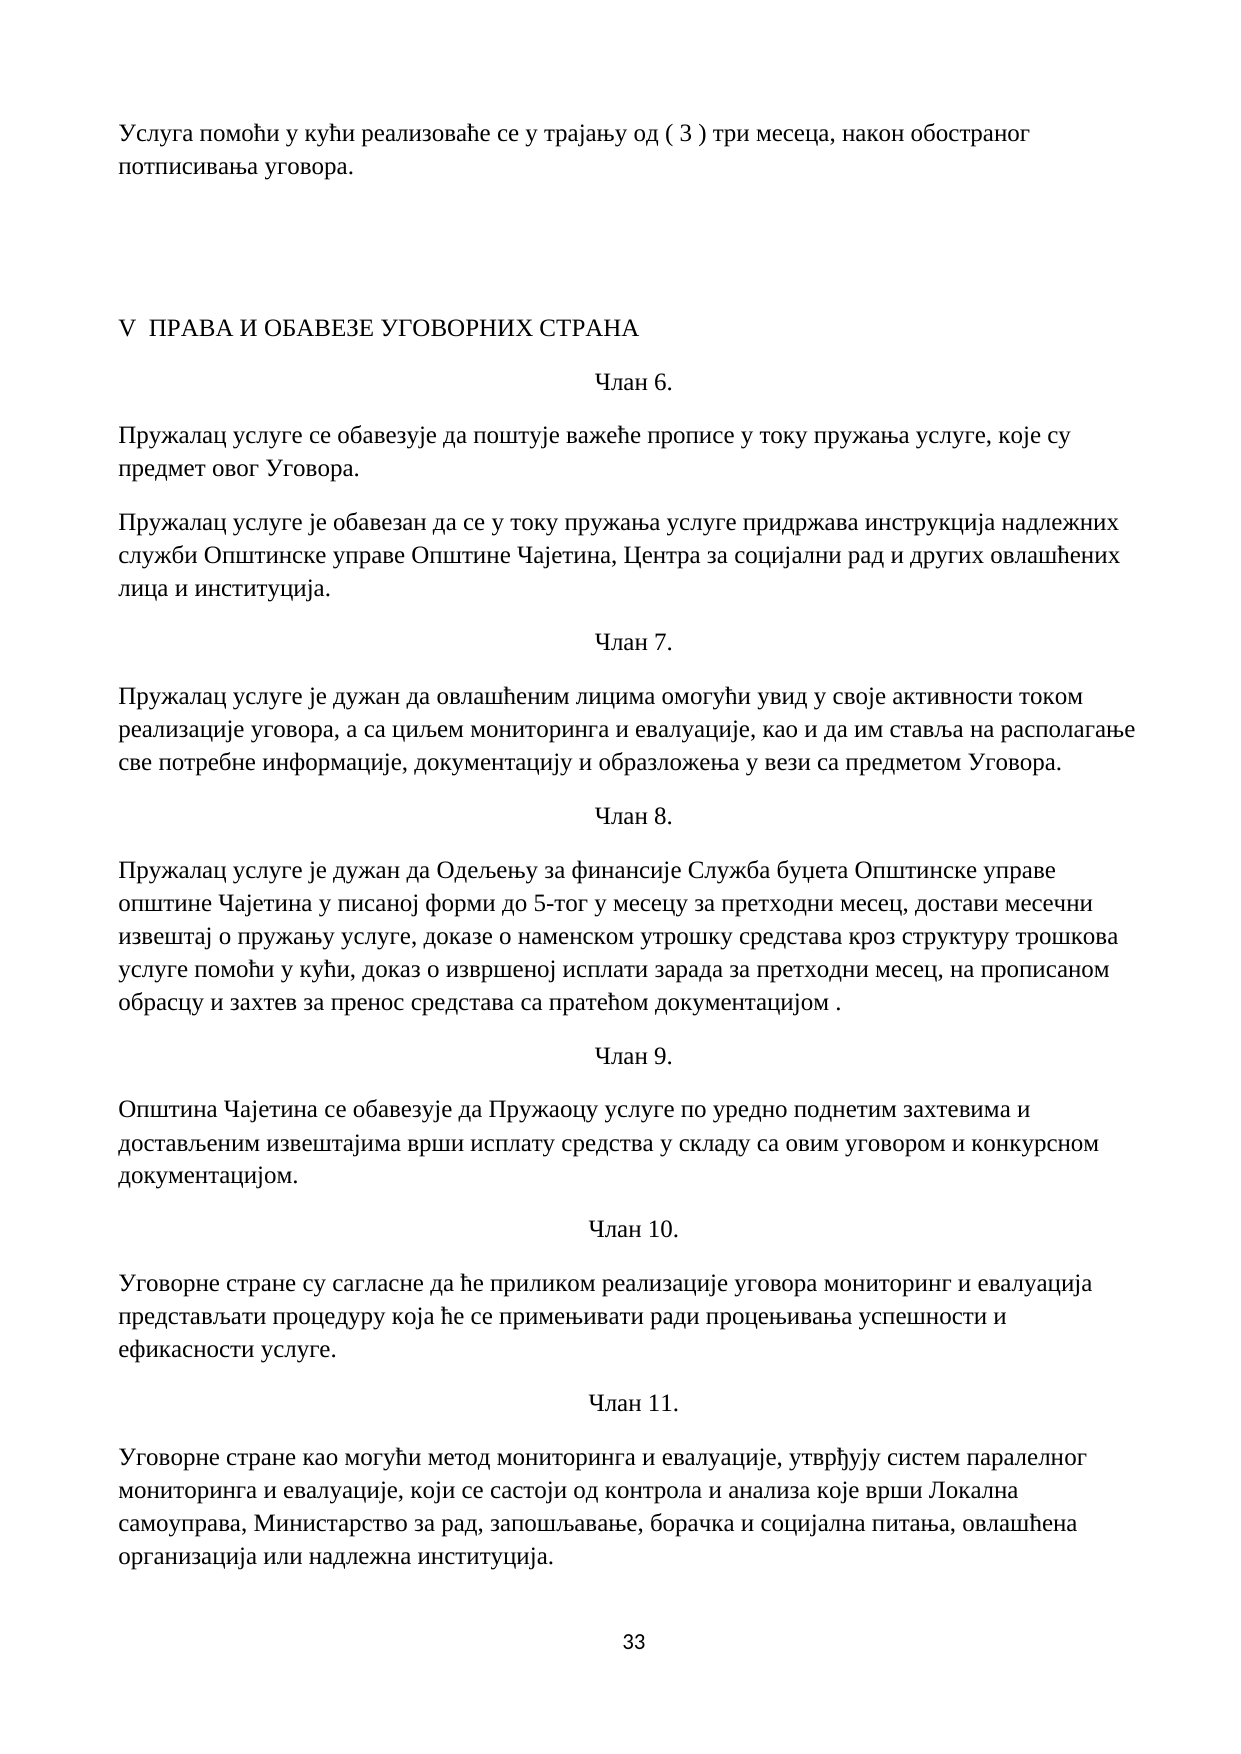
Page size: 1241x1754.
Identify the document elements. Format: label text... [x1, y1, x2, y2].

text Члан 7. [118, 627, 1149, 656]
text Члан 10. [118, 1214, 1149, 1243]
text Пружалац услуге је дужан да овлашћеним лицима омогући увид у своје активности током реализације уговора, а са циљем мониторинга и евалуације, као и да им ставља на располагање све потребне информације, документацију и образложења у вези са предметом Уговора. [118, 681, 1149, 776]
text V ПРАВА И ОБАВЕЗЕ УГОВОРНИХ СТРАНА [118, 313, 1149, 341]
text Уговорне стране су сагласне да ће приликом реализације уговора мониторинг и евалуација представљати процедуру која ће се примењивати ради процењивања успешности и ефикасности услуге. [118, 1268, 1149, 1363]
text Услуга помоћи у кући реализоваће се у трајању од ( 3 ) три месеца, након обостраног потписивања уговора. [118, 118, 1149, 180]
text Пружалац услуге је дужан да Одељењу за финансије Служба буџета Општинске управе општине Чајетина у писаној форми до 5-тог у месецу за претходни месец, достави месечни извештај о пружању услуге, доказе о наменском утрошку средстава кроз структуру трошкова услуге помоћи у кући, доказ о извршеној исплати зарада за претходни месец, на прописаном обрасцу и захтев за пренос средстава са пратећом документацијом . [118, 855, 1149, 1016]
text Члан 6. [118, 367, 1149, 395]
text Пружалац услуге је обавезан да се у току пружања услуге придржава инструкција надлежних служби Општинске управе Општине Чајетина, Центра за социјални рад и других овлашћених лица и институција. [118, 507, 1149, 602]
text Члан 11. [118, 1388, 1149, 1417]
text Уговорне стране као могући метод мониторинга и евалуације, утврђују систем паралелног мониторинга и евалуације, који се састоји од контрола и анализа које врши Локална самоуправа, Министарство за рад, запошљавање, борачка и социјална питања, овлашћена организација или надлежна институција. [118, 1442, 1149, 1570]
text Члан 8. [118, 801, 1149, 830]
text Општина Чајетина се обавезује да Пружаоцу услуге по уредно поднетим захтевима и достављеним извештајима врши исплату средства у складу са овим уговором и конкурсном документацијом. [118, 1094, 1149, 1189]
text Пружалац услуге се обавезује да поштује важеће прописе у току пружања услуге, које су предмет овог Уговора. [118, 420, 1149, 482]
text Члан 9. [118, 1041, 1149, 1069]
